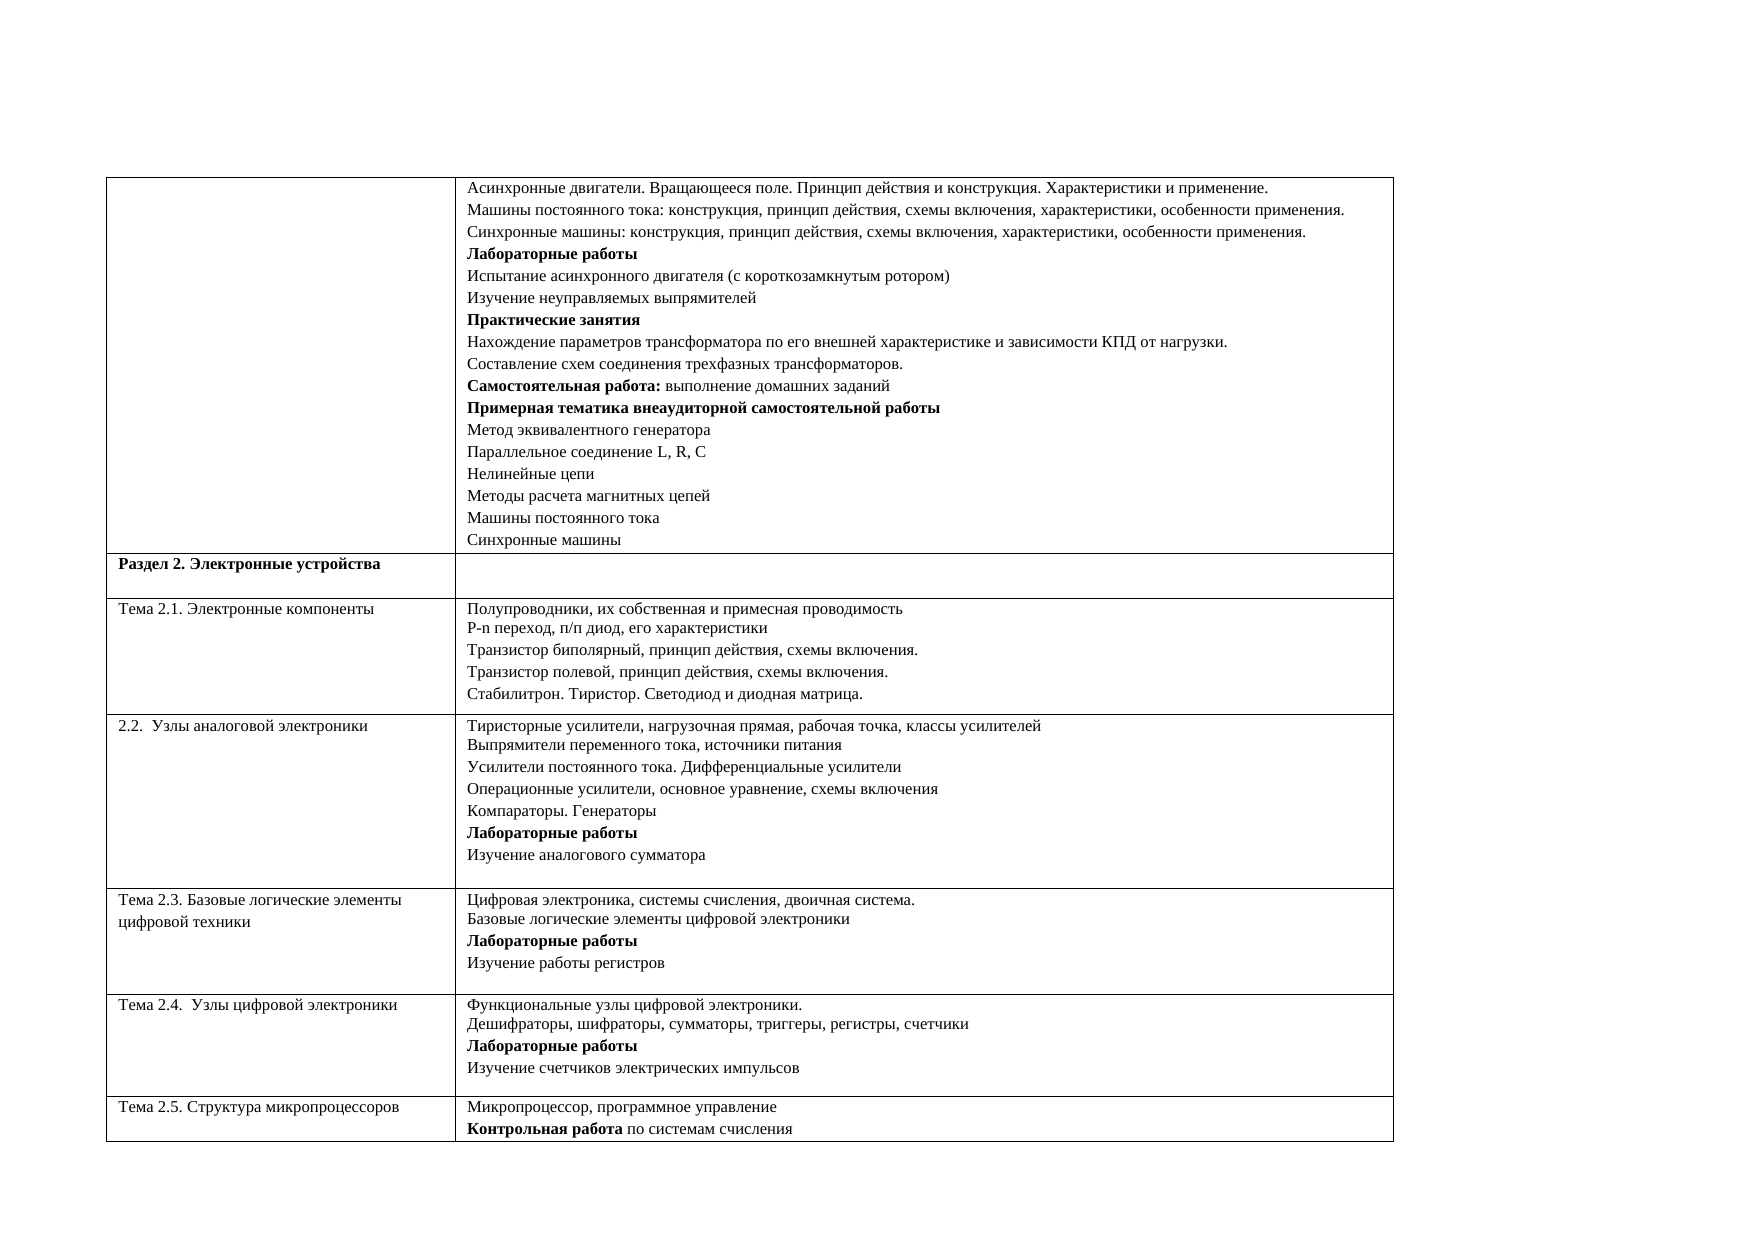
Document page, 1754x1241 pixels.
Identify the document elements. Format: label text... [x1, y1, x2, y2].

table_cell Тема 2.5. Структура микропроцессоров [107, 1097, 455, 1141]
table_cell Тема 2.3. Базовые логические элементы цифровой техники [107, 889, 455, 994]
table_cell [456, 178, 1393, 553]
table_cell Цифровая электроника, системы счисления, двоичная система. Базовые логические элементы цифровой электроники Лабораторные работы Изучение работы регистров [456, 889, 1393, 994]
table_cell [107, 178, 455, 553]
table_cell Функциональные узлы цифровой электроники. Дешифраторы, шифраторы, сумматоры, триггеры, регистры, счетчики Лабораторные работы Изучение счетчиков электрических импульсов [456, 995, 1393, 1096]
table_cell Тиристорные усилители, нагрузочная прямая, рабочая точка, классы усилителей Выпрямители переменного тока, источники питания Усилители постоянного тока. Дифференциальные усилители Операционные усилители, основное уравнение, схемы включения Компараторы. Генераторы Лабораторные работы Изучение аналогового сумматора [456, 715, 1393, 888]
table_cell [456, 554, 1393, 598]
table_cell Полупроводники, их собственная и примесная проводимость P-n переход, п/п диод, его характеристики Транзистор биполярный, принцип действия, схемы включения. Транзистор полевой, принцип действия, схемы включения. Стабилитрон. Тиристор. Светодиод и диодная матрица. [456, 599, 1393, 714]
table_cell Раздел 2. Электронные устройства [107, 554, 455, 598]
table_cell Тема 2.4. Узлы цифровой электроники [107, 995, 455, 1096]
table_cell 2.2. Узлы аналоговой электроники [107, 715, 455, 888]
table_cell Тема 2.1. Электронные компоненты [107, 599, 455, 714]
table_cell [456, 1097, 1393, 1141]
